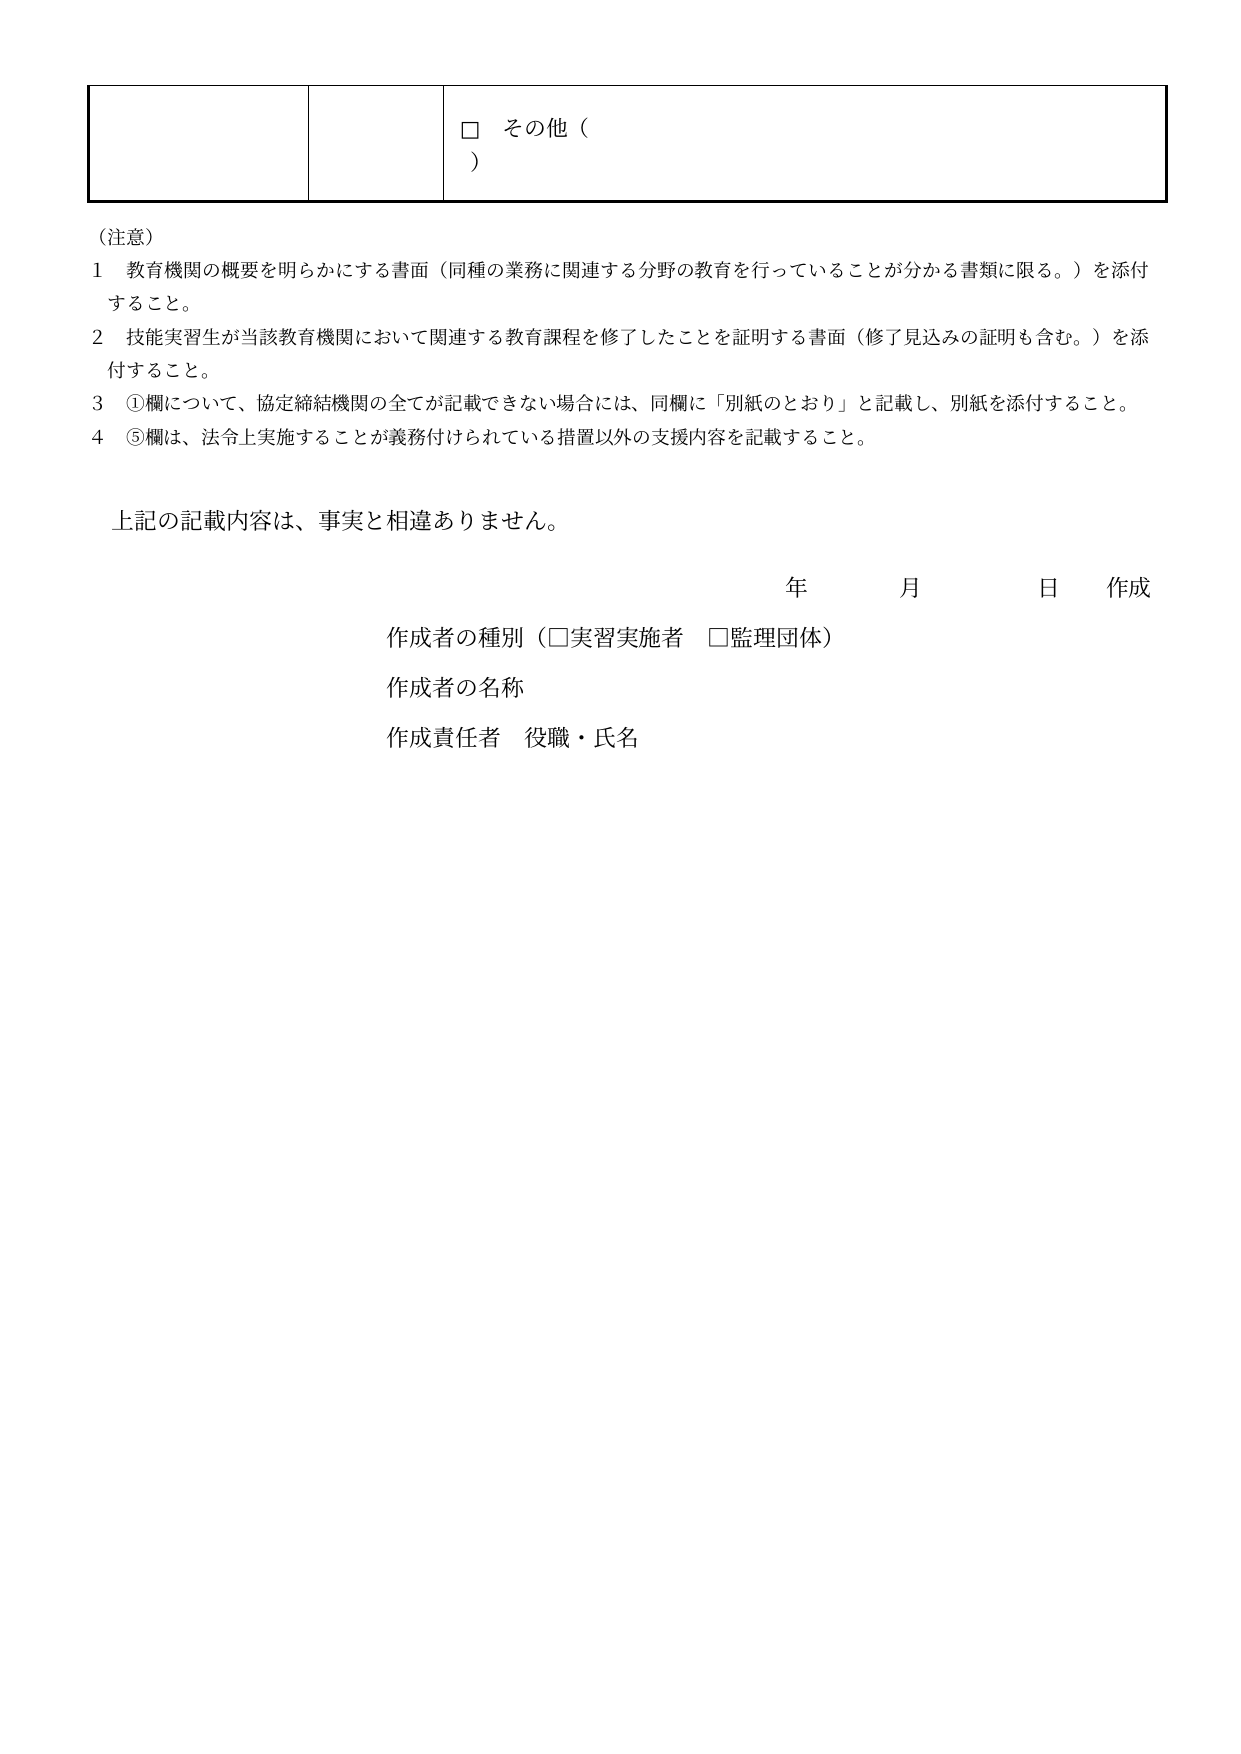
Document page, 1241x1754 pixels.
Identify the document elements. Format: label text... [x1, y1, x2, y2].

text 上記の記載内容は、事実と相違ありません。 [89, 503, 1152, 536]
text （注意） [89, 219, 1152, 253]
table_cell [444, 86, 1165, 200]
text 年 月 日 作成 [89, 569, 1152, 603]
text ２ 技能実習生が当該教育機関において関連する教育課程を修了したことを証明する書面（修了見込みの証明も含む。）を添付すること。 [89, 319, 1152, 386]
text 作成者の名称 [89, 669, 1152, 703]
text １ 教育機関の概要を明らかにする書面（同種の業務に関連する分野の教育を行っていることが分かる書類に限る。）を添付すること。 [89, 253, 1152, 319]
text 作成責任者 役職・氏名 [89, 719, 1152, 753]
text ４ ⑤欄は、法令上実施することが義務付けられている措置以外の支援内容を記載すること。 [89, 419, 1152, 453]
table_cell 内容 [309, 86, 443, 200]
text 作成者の種別（□実習実施者 □監理団体） [89, 619, 1152, 653]
text ３ ①欄について、協定締結機関の全てが記載できない場合には、同欄に「別紙のとおり」と記載し、別紙を添付すること。 [89, 386, 1152, 419]
